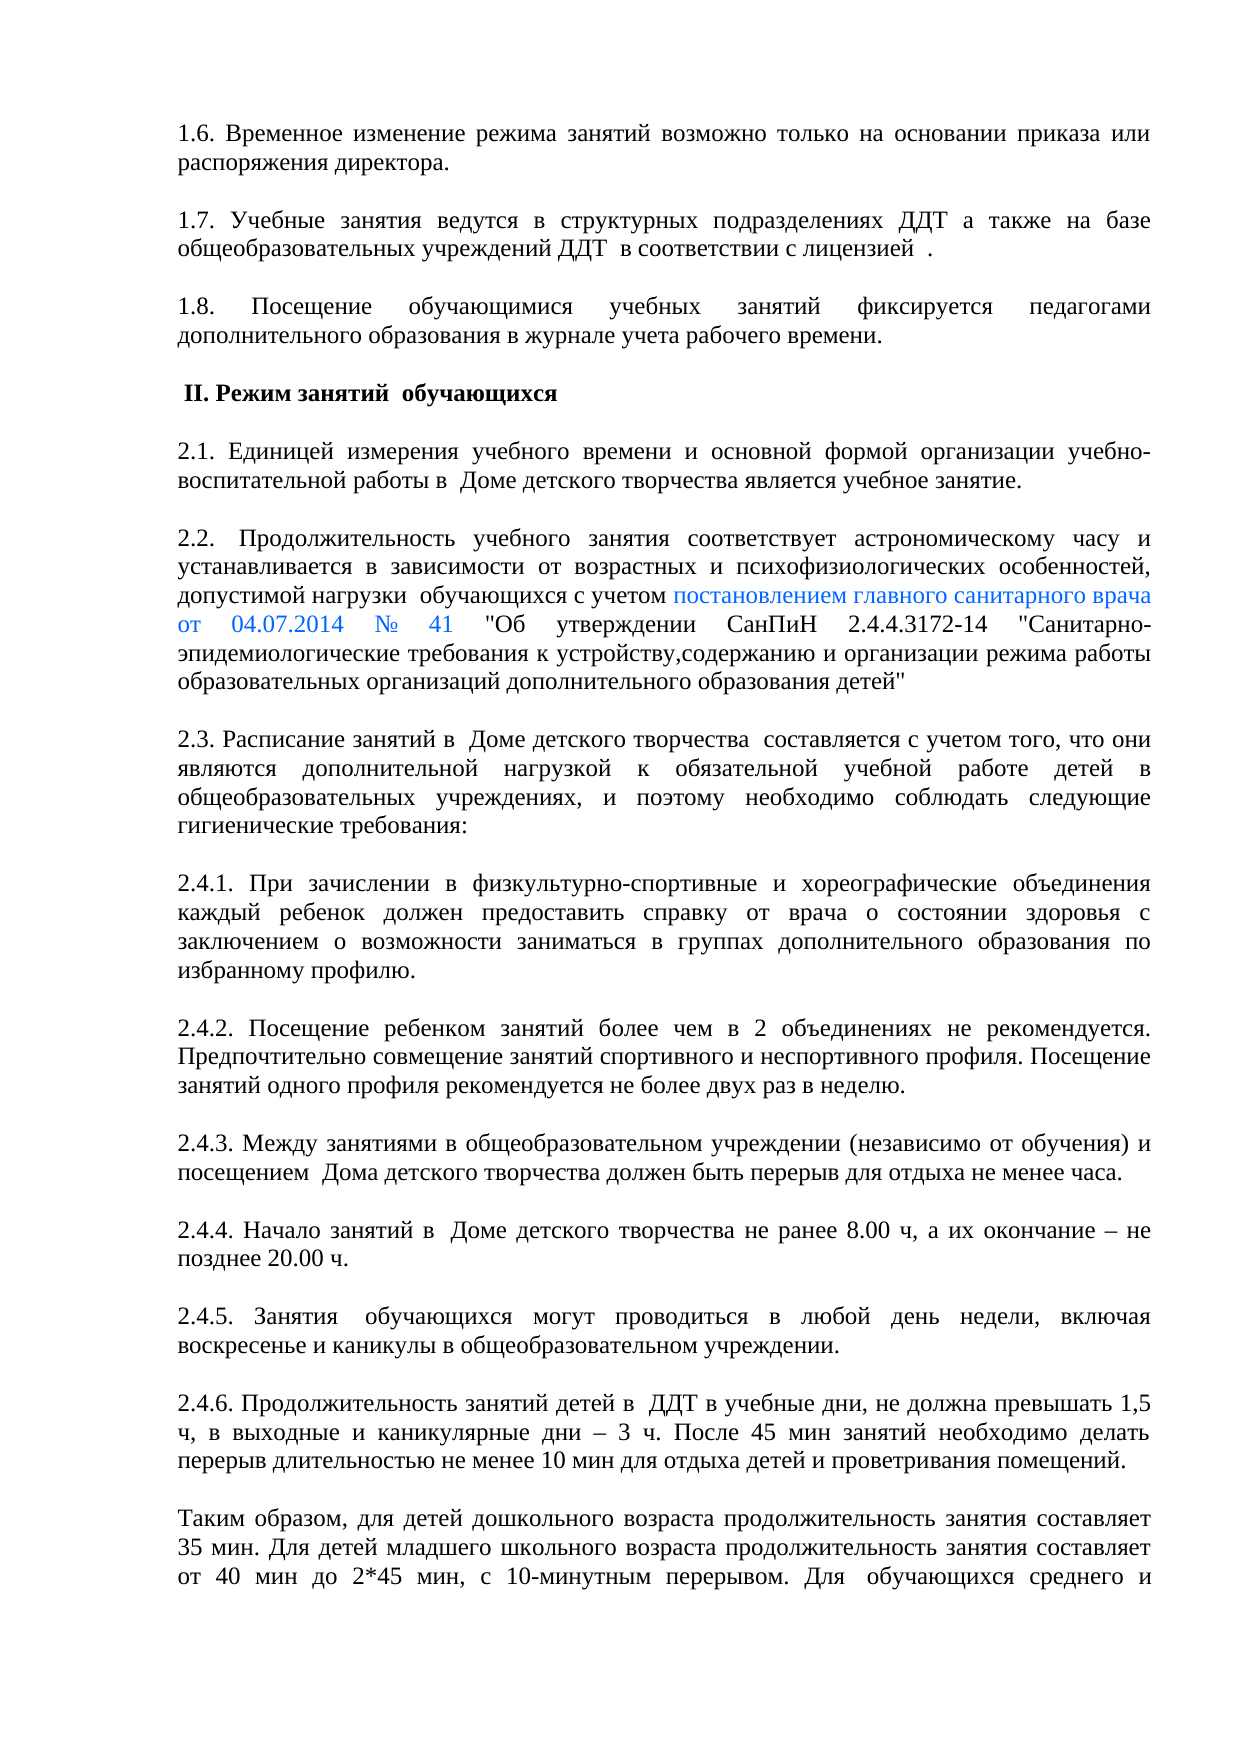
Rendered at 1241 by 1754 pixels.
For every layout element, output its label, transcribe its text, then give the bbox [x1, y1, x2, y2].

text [177, 1503, 1152, 1590]
text 2.4.2. Посещение ребенком занятий более чем в 2 объединениях не рекомендуется. Предпочтительно совмещение занятий спортивного и неспортивного профиля. Посещение занятий одного профиля рекомендуется не более двух раз в неделю. [177, 1013, 1152, 1099]
text 2.3. Расписание занятий в Доме детского творчества составляется с учетом того, что они являются дополнительной нагрузкой к обязательной учебной работе детей в общеобразовательных учреждениях, и поэтому необходимо соблюдать следующие гигиенические требования: [177, 724, 1152, 839]
text 2.4.1. При зачислении в физкультурно-спортивные и хореографические объединения каждый ребенок должен предоставить справку от врача о состоянии здоровья с заключением о возможности заниматься в группах дополнительного образования по избранному профилю. [177, 868, 1152, 983]
text 2.4.6. Продолжительность занятий детей в ДДТ в учебные дни, не должна превышать 1,5 ч, в выходные и каникулярные дни – 3 ч. После 45 мин занятий необходимо делать перерыв длительностью не менее 10 мин для отдыха детей и проветривания помещений. [177, 1388, 1152, 1474]
text 2.4.5. Занятия обучающихся могут проводиться в любой день недели, включая воскресенье и каникулы в общеобразовательном учреждении. [177, 1301, 1152, 1359]
text 2.2. Продолжительность учебного занятия соответствует астрономическому часу и устанавливается в зависимости от возрастных и психофизиологических особенностей, допустимой нагрузки обучающихся с учетом постановлением главного санитарного врача от 04.07.2014 № 41 "Об утверждении СанПиН 2.4.4.3172-14 "Санитарно-эпидемиологические требования к устройству,содержанию и организации режима работы образовательных организаций дополнительного образования детей" [177, 523, 1152, 695]
text 2.4.3. Между занятиями в общеобразовательном учреждении (независимо от обучения) и посещением Дома детского творчества должен быть перерыв для отдыха не менее часа. [177, 1128, 1152, 1186]
text 1.6. Временное изменение режима занятий возможно только на основании приказа или распоряжения директора. [177, 118, 1152, 176]
text 2.4.4. Начало занятий в Доме детского творчества не ранее 8.00 ч, а их окончание – не позднее 20.00 ч. [177, 1215, 1152, 1272]
text 1.7. Учебные занятия ведутся в структурных подразделениях ДДТ а также на базе общеобразовательных учреждений ДДТ в соответствии с лицензией . [177, 205, 1152, 262]
text 1.8. Посещение обучающимися учебных занятий фиксируется педагогами дополнительного образования в журнале учета рабочего времени. [177, 291, 1152, 349]
text 2.1. Единицей измерения учебного времени и основной формой организации учебно-воспитательной работы в Доме детского творчества является учебное занятие. [177, 436, 1152, 493]
text II. Режим занятий обучающихся [177, 378, 1152, 407]
